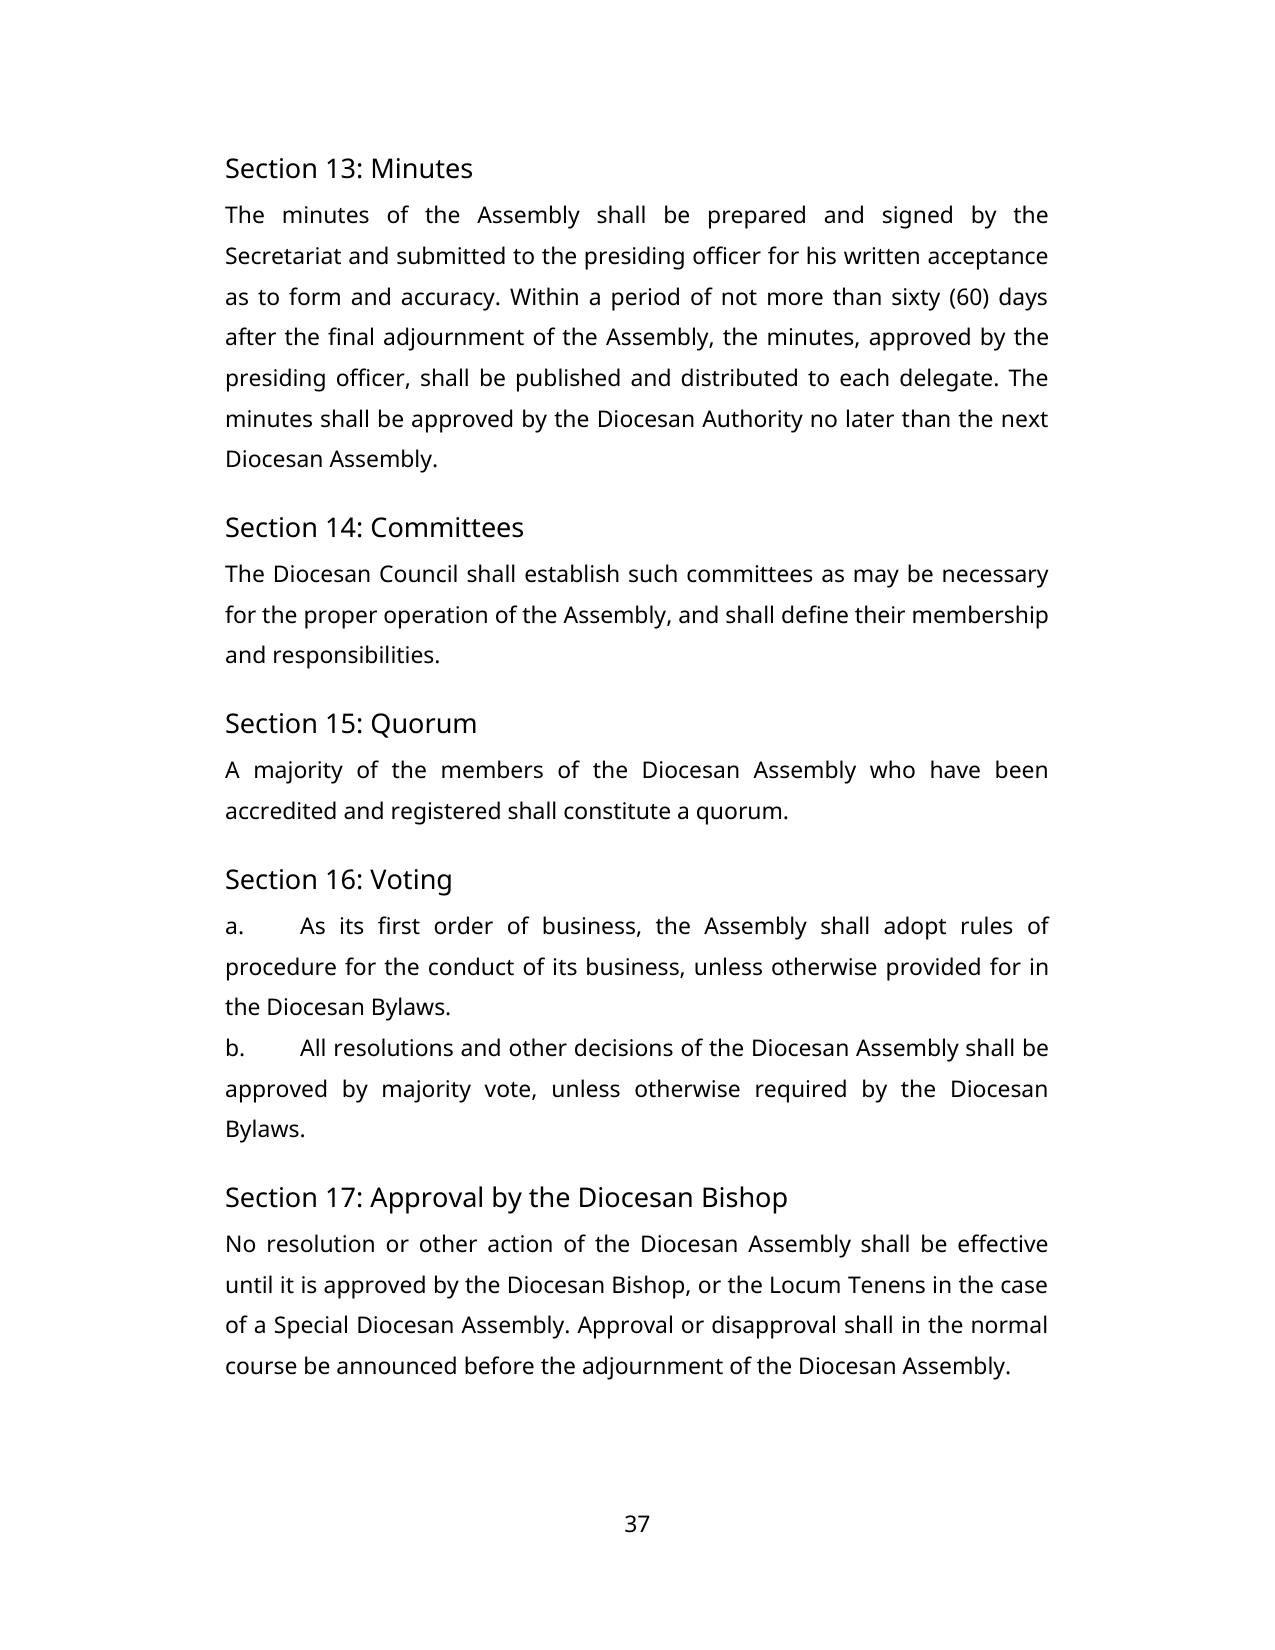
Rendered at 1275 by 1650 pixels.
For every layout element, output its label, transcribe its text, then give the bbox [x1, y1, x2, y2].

text No resolution or other action of the Diocesan Assembly shall be effective until it is approved by the Diocesan Bishop, or the Locum Tenens in the case of a Special Diocesan Assembly. Approval or disapproval shall in the normal course be announced before the adjournment of the Diocesan Assembly. [225, 1228, 1050, 1381]
text A majority of the members of the Diocesan Assembly who have been accredited and registered shall constitute a quorum. [225, 754, 1050, 826]
subtitle Section 13: Minutes [225, 150, 1050, 187]
text The minutes of the Assembly shall be prepared and signed by the Secretariat and submitted to the presiding officer for his written acceptance as to form and accuracy. Within a period of not more than sixty (60) days after the final adjournment of the Assembly, the minutes, approved by the presiding officer, shall be published and distributed to each delegate. The minutes shall be approved by the Diocesan Authority no later than the next Diocesan Assembly. [225, 199, 1050, 474]
text The Diocesan Council shall establish such committees as may be necessary for the proper operation of the Assembly, and shall define their membership and responsibilities. [225, 558, 1050, 671]
text a. As its first order of business, the Assembly shall adopt rules of procedure for the conduct of its business, unless otherwise provided for in the Diocesan Bylaws. [225, 910, 1050, 1022]
subtitle Section 17: Approval by the Diocesan Bishop [225, 1179, 1050, 1216]
subtitle Section 16: Voting [225, 861, 1050, 897]
subtitle Section 14: Committees [225, 509, 1050, 546]
subtitle Section 15: Quorum [225, 705, 1050, 742]
text b. All resolutions and other decisions of the Diocesan Assembly shall be approved by majority vote, unless otherwise required by the Diocesan Bylaws. [225, 1032, 1050, 1144]
